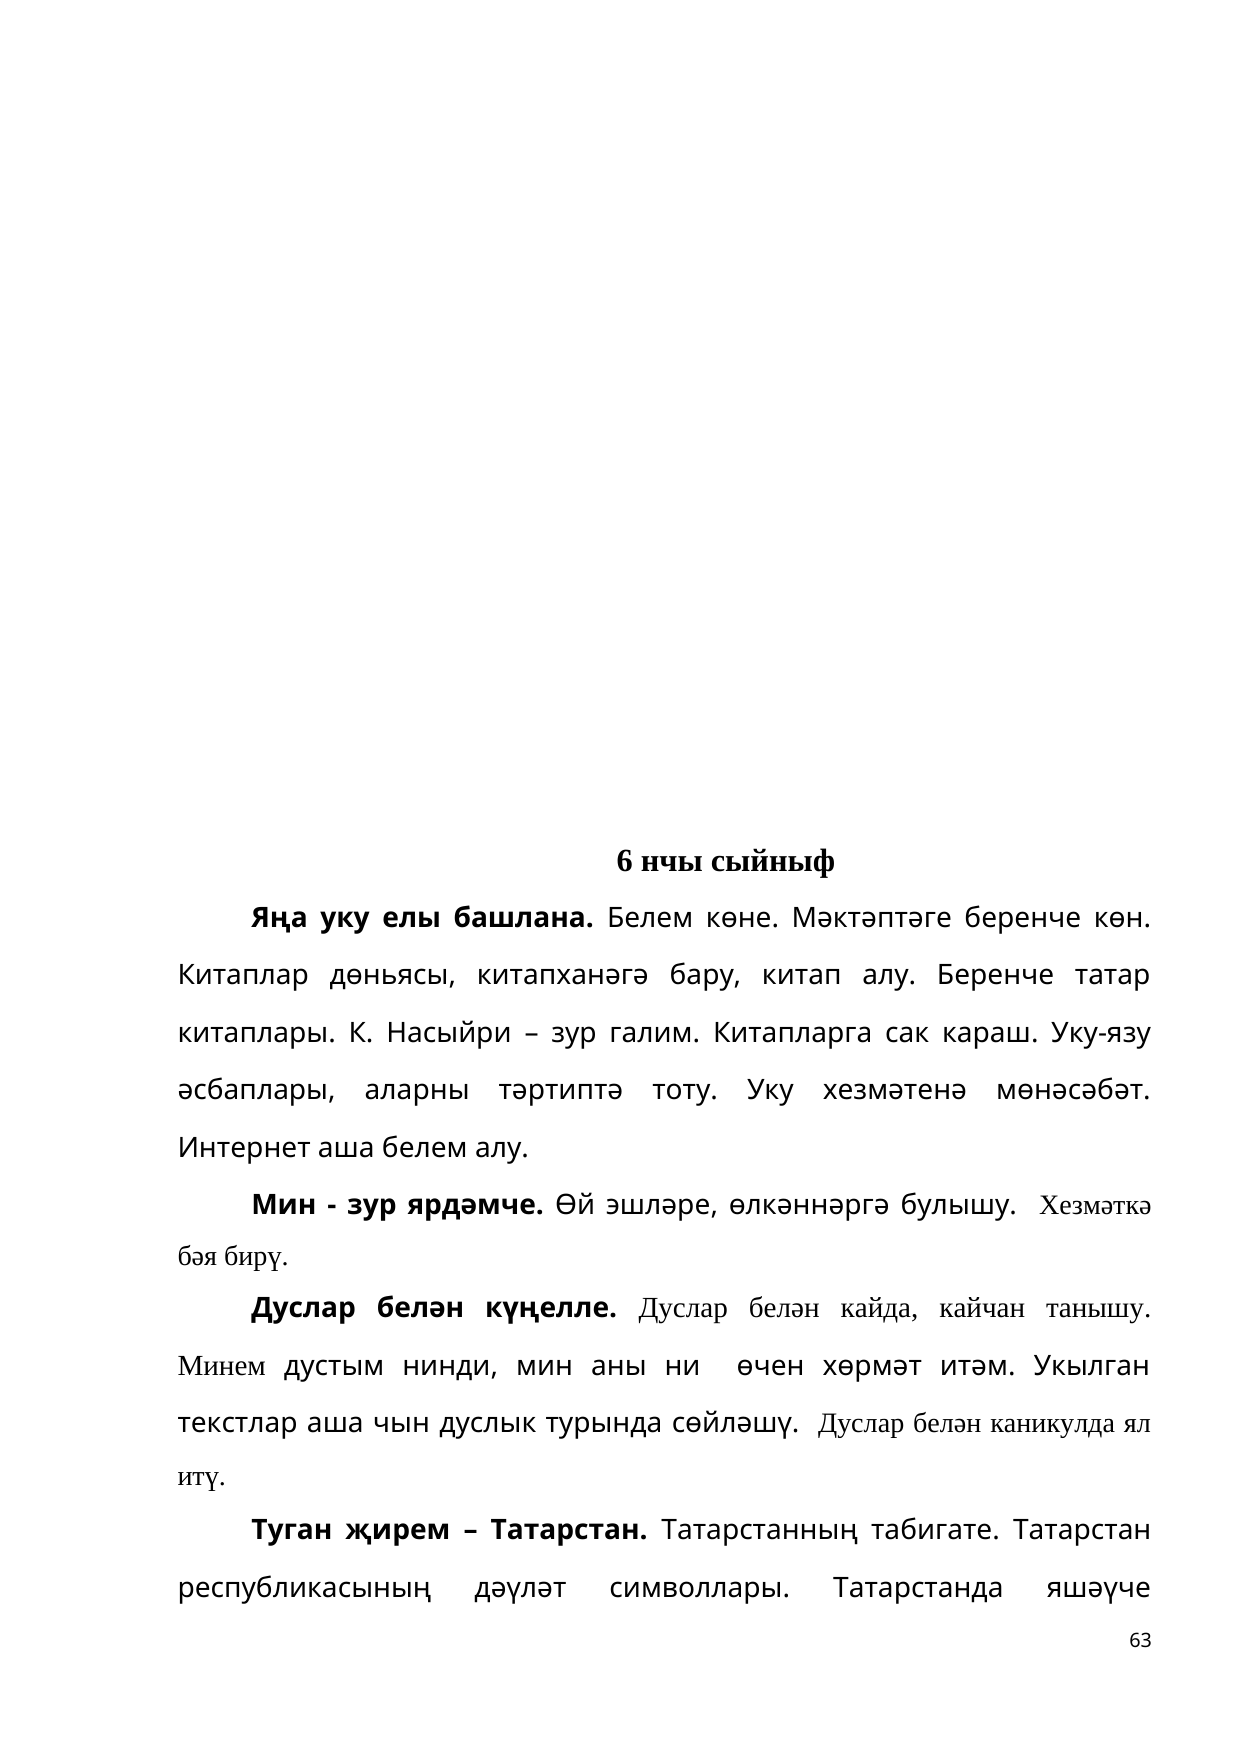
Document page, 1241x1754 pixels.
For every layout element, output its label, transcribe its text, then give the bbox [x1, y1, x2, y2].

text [177, 1509, 1152, 1605]
text Дуслар белән күңелле. Дуслар белән кайда, кайчан танышу. Минем дустым нинди, мин аны ни өчен хөрмәт итәм. Укылган текстлар аша чын дуслык турында сөйләшү. Дуслар белән каникулда ял итү. [177, 1287, 1152, 1492]
text Яңа уку елы башлана. Белем көне. Мәктәптәге беренче көн. Китаплар дөньясы, китапханәгә бару, китап алу. Беренче татар китаплары. К. Насыйри – зур галим. Китапларга сак караш. Уку-язу әсбаплары, аларны тәртиптә тоту. Уку хезмәтенә мөнәсәбәт. Интернет аша белем алу. [177, 897, 1152, 1165]
text 6 нчы сыйныф [300, 841, 1152, 878]
text Мин - зур ярдәмче. Өй эшләре, өлкәннәргә булышу. Хезмәткә бәя бирү. [177, 1184, 1152, 1271]
